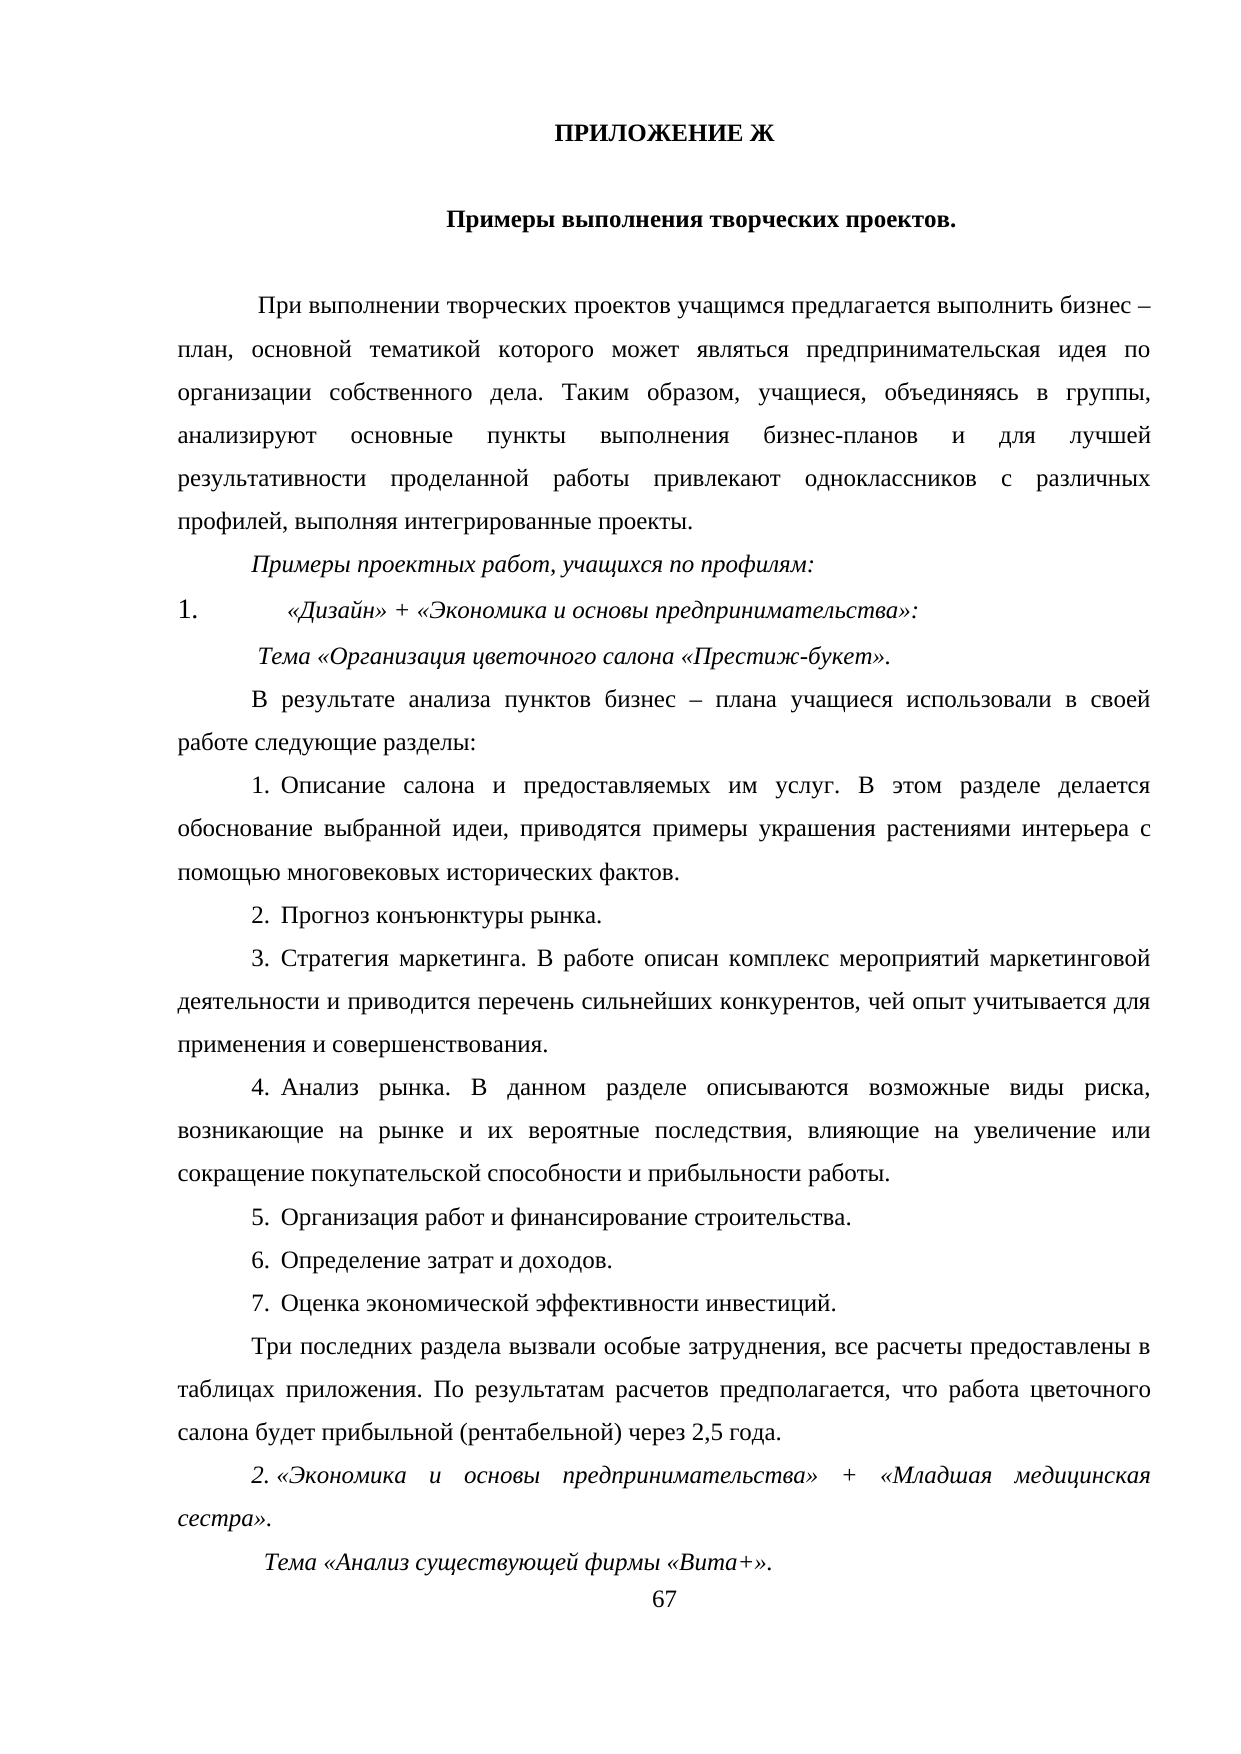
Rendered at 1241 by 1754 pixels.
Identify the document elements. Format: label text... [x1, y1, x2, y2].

text Тема «Анализ существующей фирмы «Вита+». [177, 1547, 1152, 1575]
list Описание салона и предоставляемых им услуг. В этом разделе делается обоснование выбранной идеи, приводятся примеры украшения растениями интерьера с помощью многовековых исторических фактов. [177, 770, 1152, 885]
text Три последних раздела вызвали особые затруднения, все расчеты предоставлены в таблицах приложения. По результатам расчетов предполагается, что работа цветочного салона будет прибыльной (рентабельной) через 2,5 года. [177, 1331, 1152, 1446]
text При выполнении творческих проектов учащимся предлагается выполнить бизнес – план, основной тематикой которого может являться предпринимательская идея по организации собственного дела. Таким образом, учащиеся, объединяясь в группы, анализируют основные пункты выполнения бизнес-планов и для лучшей результативности проделанной работы привлекают одноклассников с различных профилей, выполняя интегрированные проекты. [177, 291, 1152, 535]
list Организация работ и финансирование строительства. [177, 1202, 1152, 1230]
list «Дизайн» + «Экономика и основы предпринимательства»: [177, 592, 1152, 625]
text В результате анализа пунктов бизнес – плана учащиеся использовали в своей работе следующие разделы: [177, 684, 1152, 756]
text Тема «Организация цветочного салона «Престиж-букет». [177, 641, 1152, 670]
list Оценка экономической эффективности инвестиций. [177, 1288, 1152, 1317]
text Примеры выполнения творческих проектов. [177, 204, 1152, 233]
list Анализ рынка. В данном разделе описываются возможные виды риска, возникающие на рынке и их вероятные последствия, влияющие на увеличение или сокращение покупательской способности и прибыльности работы. [177, 1072, 1152, 1187]
text Примеры проектных работ, учащихся по профилям: [177, 549, 1152, 578]
list Прогноз конъюнктуры рынка. [177, 900, 1152, 928]
text 2. «Экономика и основы предпринимательства» + «Младшая медицинская сестра». [177, 1460, 1152, 1532]
list Определение затрат и доходов. [177, 1245, 1152, 1273]
text ПРИЛОЖЕНИЕ Ж [177, 118, 1152, 147]
list Стратегия маркетинга. В работе описан комплекс мероприятий маркетинговой деятельности и приводится перечень сильнейших конкурентов, чей опыт учитывается для применения и совершенствования. [177, 943, 1152, 1058]
